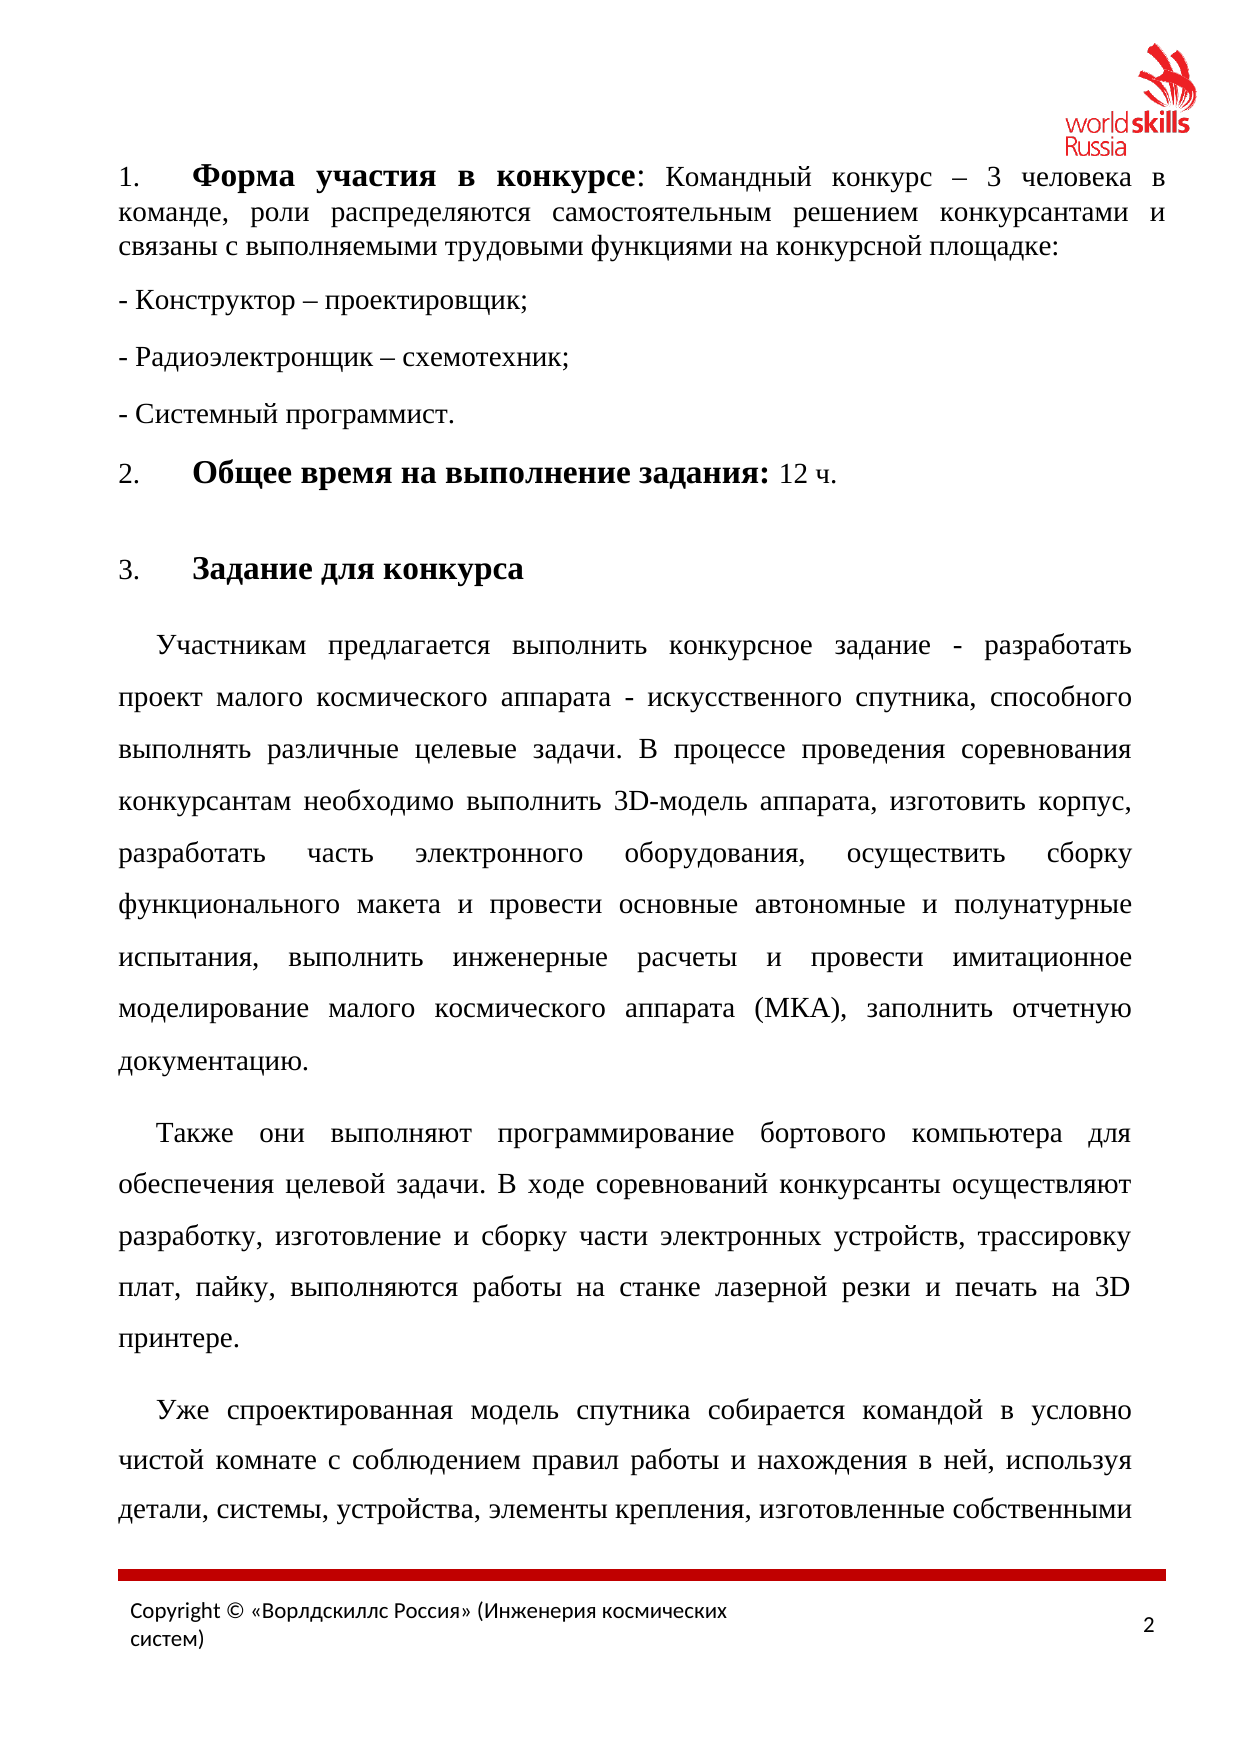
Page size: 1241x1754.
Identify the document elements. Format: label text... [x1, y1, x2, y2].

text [118, 1392, 1133, 1525]
list Общее время на выполнение задания: 12 ч. [118, 452, 1166, 491]
text Участникам предлагается выполнить конкурсное задание - разработать проект малого космического аппарата - искусственного спутника, способного выполнять различные целевые задачи. В процессе проведения соревнования конкурсантам необходимо выполнить 3D-модель аппарата, изготовить корпус, разработать часть электронного оборудования, осуществить сборку функционального макета и провести основные автономные и полунатурные испытания, выполнить инженерные расчеты и провести имитационное моделирование малого космического аппарата (МКА), заполнить отчетную документацию. [118, 627, 1133, 1076]
picture [1065, 43, 1222, 156]
list Задание для конкурса [118, 548, 1166, 587]
text - Системный программист. [118, 397, 1166, 430]
text - Конструктор – проектировщик; [118, 282, 1166, 316]
text Также они выполняют программирование бортового компьютера для обеспечения целевой задачи. В ходе соревнований конкурсанты осуществляют разработку, изготовление и сборку части электронных устройств, трассировку плат, пайку, выполняются работы на станке лазерной резки и печать на 3D принтере. [118, 1115, 1132, 1354]
text - Радиоэлектронщик – схемотехник; [118, 339, 1166, 372]
list Форма участия в конкурсе: Командный конкурс – 3 человека в команде, роли распределяются самостоятельным решением конкурсантами и связаны с выполняемыми трудовыми функциями на конкурсной площадке: [118, 87, 1166, 261]
